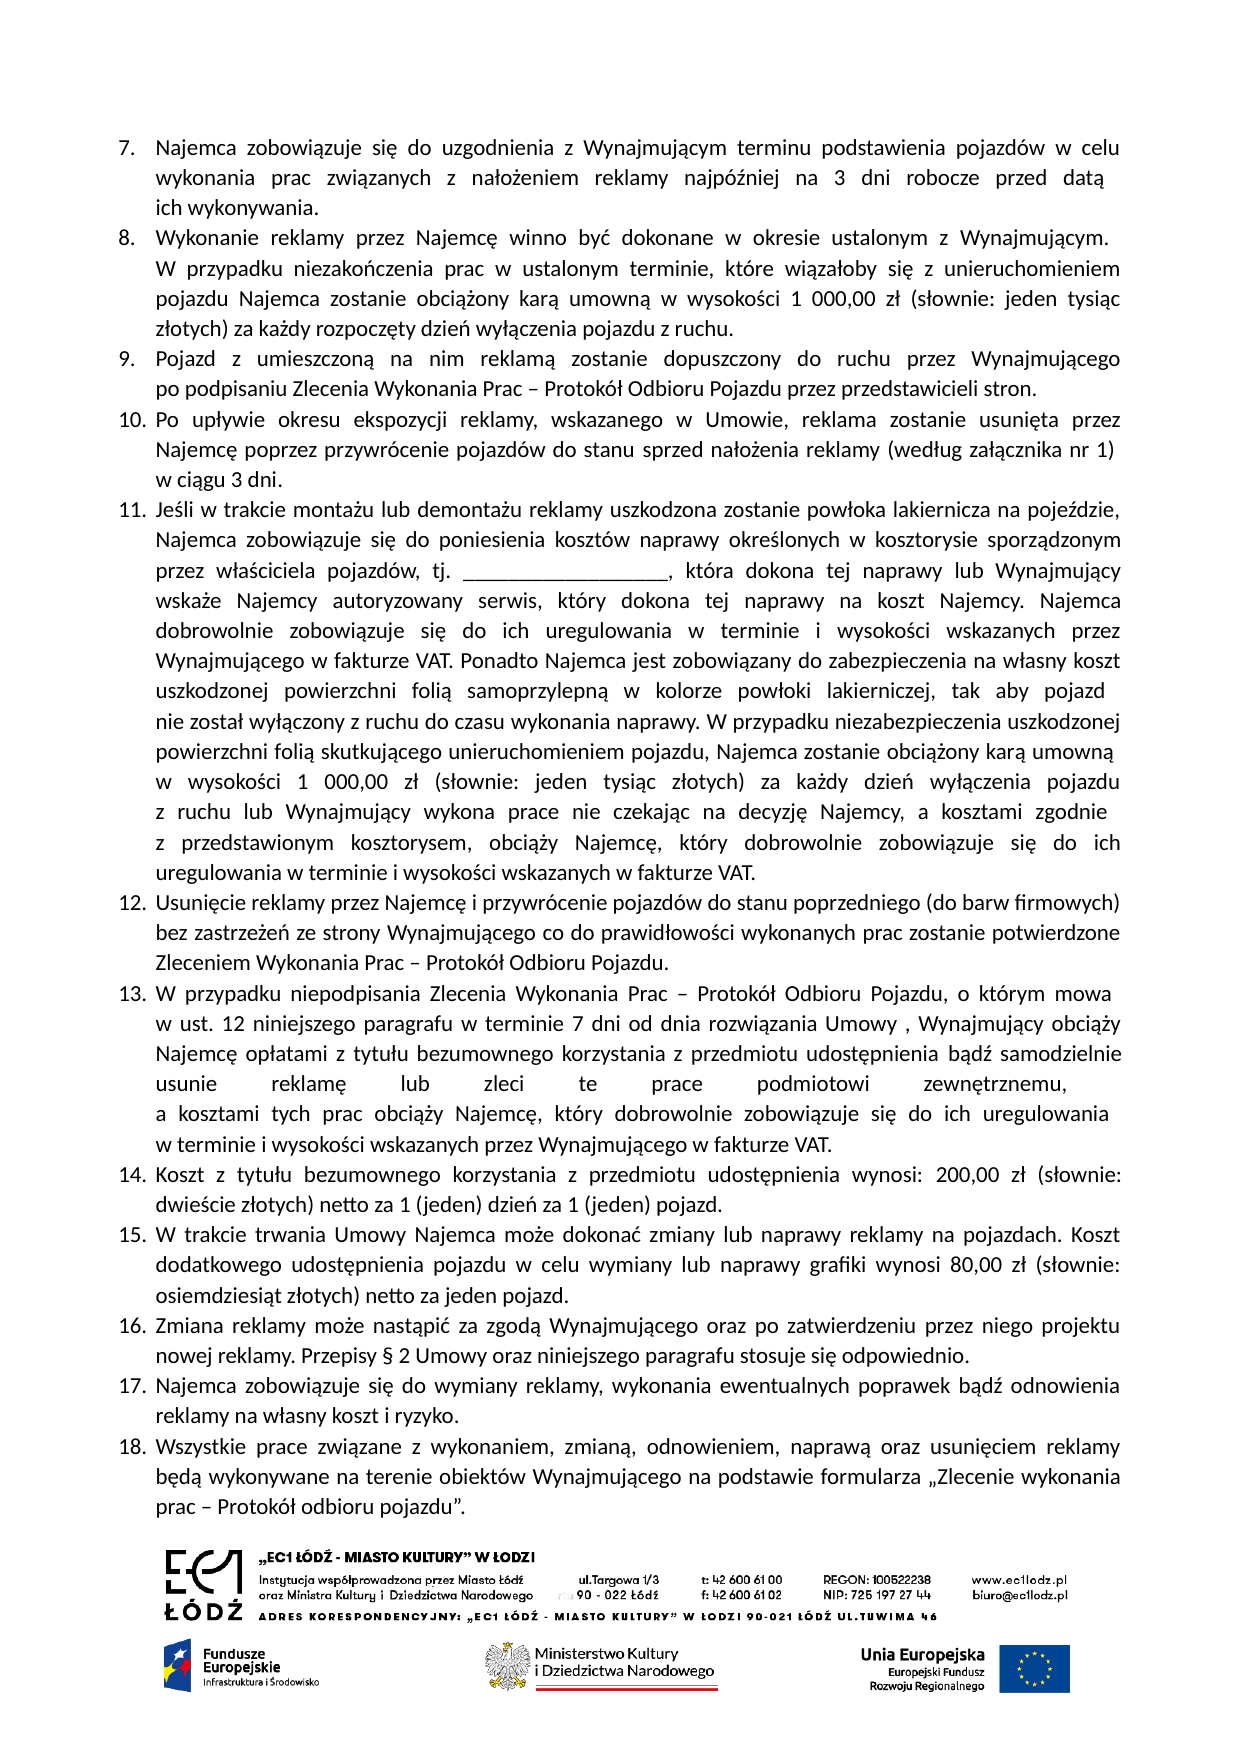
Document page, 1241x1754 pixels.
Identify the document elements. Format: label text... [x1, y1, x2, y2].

list Wszystkie prace związane z wykonaniem, zmianą, odnowieniem, naprawą oraz usunięciem reklamy będą wykonywane na terenie obiektów Wynajmującego na podstawie formularza „Zlecenie wykonania prac – Protokół odbioru pojazdu”. [118, 1432, 1122, 1520]
list Najemca zobowiązuje się do uzgodnienia z Wynajmującym terminu podstawienia pojazdów w celu wykonania prac związanych z nałożeniem reklamy najpóźniej na 3 dni robocze przed datą ich wykonywania. [118, 133, 1122, 221]
list Najemca zobowiązuje się do wymiany reklamy, wykonania ewentualnych poprawek bądź odnowienia reklamy na własny koszt i ryzyko. [118, 1371, 1122, 1430]
list Zmiana reklamy może nastąpić za zgodą Wynajmującego oraz po zatwierdzeniu przez niego projektu nowej reklamy. Przepisy § 2 Umowy oraz niniejszego paragrafu stosuje się odpowiednio. [118, 1311, 1122, 1369]
list W przypadku niepodpisania Zlecenia Wykonania Prac – Protokół Odbioru Pojazdu, o którym mowa w ust. 12 niniejszego paragrafu w terminie 7 dni od dnia rozwiązania Umowy , Wynajmujący obciąży Najemcę opłatami z tytułu bezumownego korzystania z przedmiotu udostępnienia bądź samodzielnie usunie reklamę lub zleci te prace podmiotowi zewnętrznemu, a kosztami tych prac obciąży Najemcę, który dobrowolnie zobowiązuje się do ich uregulowania w terminie i wysokości wskazanych przez Wynajmującego w fakturze VAT. [118, 979, 1122, 1158]
list Koszt z tytułu bezumownego korzystania z przedmiotu udostępnienia wynosi: 200,00 zł (słownie: dwieście złotych) netto za 1 (jeden) dzień za 1 (jeden) pojazd. [118, 1160, 1122, 1218]
list Po upływie okresu ekspozycji reklamy, wskazanego w Umowie, reklama zostanie usunięta przez Najemcę poprzez przywrócenie pojazdów do stanu sprzed nałożenia reklamy (według załącznika nr 1) w ciągu 3 dni. [118, 405, 1122, 493]
list W trakcie trwania Umowy Najemca może dokonać zmiany lub naprawy reklamy na pojazdach. Koszt dodatkowego udostępnienia pojazdu w celu wymiany lub naprawy grafiki wynosi 80,00 zł (słownie: osiemdziesiąt złotych) netto za jeden pojazd. [118, 1220, 1122, 1309]
list Wykonanie reklamy przez Najemcę winno być dokonane w okresie ustalonym z Wynajmującym. W przypadku niezakończenia prac w ustalonym terminie, które wiązałoby się z unieruchomieniem pojazdu Najemca zostanie obciążony karą umowną w wysokości 1 000,00 zł (słownie: jeden tysiąc złotych) za każdy rozpoczęty dzień wyłączenia pojazdu z ruchu. [118, 223, 1122, 342]
list Jeśli w trakcie montażu lub demontażu reklamy uszkodzona zostanie powłoka lakiernicza na pojeździe, Najemca zobowiązuje się do poniesienia kosztów naprawy określonych w kosztorysie sporządzonym przez właściciela pojazdów, tj. __________________, która dokona tej naprawy lub Wynajmujący wskaże Najemcy autoryzowany serwis, który dokona tej naprawy na koszt Najemcy. Najemca dobrowolnie zobowiązuje się do ich uregulowania w terminie i wysokości wskazanych przez Wynajmującego w fakturze VAT. Ponadto Najemca jest zobowiązany do zabezpieczenia na własny koszt uszkodzonej powierzchni folią samoprzylepną w kolorze powłoki lakierniczej, tak aby pojazd nie został wyłączony z ruchu do czasu wykonania naprawy. W przypadku niezabezpieczenia uszkodzonej powierzchni folią skutkującego unieruchomieniem pojazdu, Najemca zostanie obciążony karą umowną w wysokości 1 000,00 zł (słownie: jeden tysiąc złotych) za każdy dzień wyłączenia pojazdu z ruchu lub Wynajmujący wykona prace nie czekając na decyzję Najemcy, a kosztami zgodnie z przedstawionym kosztorysem, obciąży Najemcę, który dobrowolnie zobowiązuje się do ich uregulowania w terminie i wysokości wskazanych w fakturze VAT. [118, 495, 1122, 886]
list Usunięcie reklamy przez Najemcę i przywrócenie pojazdów do stanu poprzedniego (do barw firmowych) bez zastrzeżeń ze strony Wynajmującego co do prawidłowości wykonanych prac zostanie potwierdzone Zleceniem Wykonania Prac – Protokół Odbioru Pojazdu. [118, 888, 1122, 977]
list Pojazd z umieszczoną na nim reklamą zostanie dopuszczony do ruchu przez Wynajmującego po podpisaniu Zlecenia Wykonania Prac – Protokół Odbioru Pojazdu przez przedstawicieli stron. [118, 344, 1122, 403]
picture [147, 1535, 1093, 1703]
